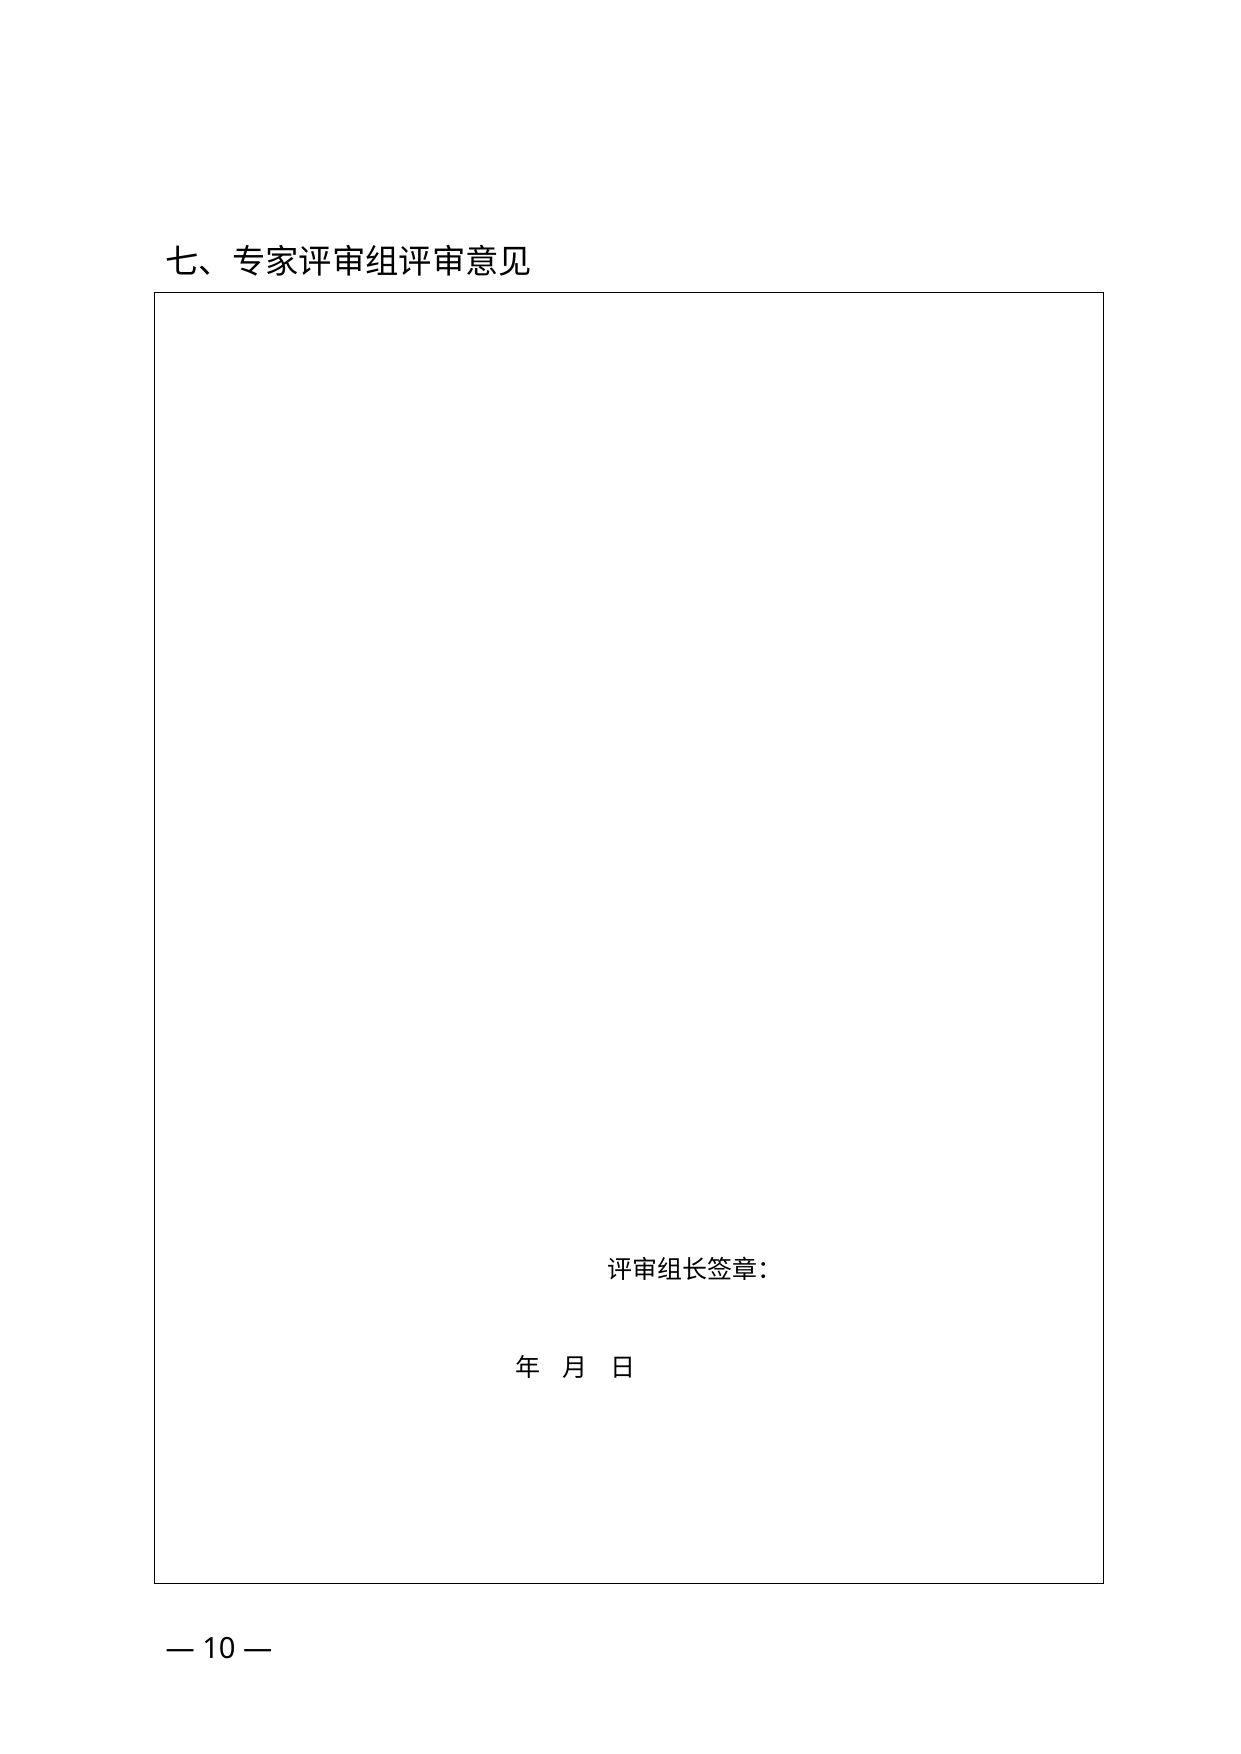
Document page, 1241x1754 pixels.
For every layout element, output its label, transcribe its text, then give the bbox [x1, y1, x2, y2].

text 七、专家评审组评审意见 [165, 227, 1104, 292]
table_header 评审组长签章： 年 月 日 [155, 293, 1103, 1582]
